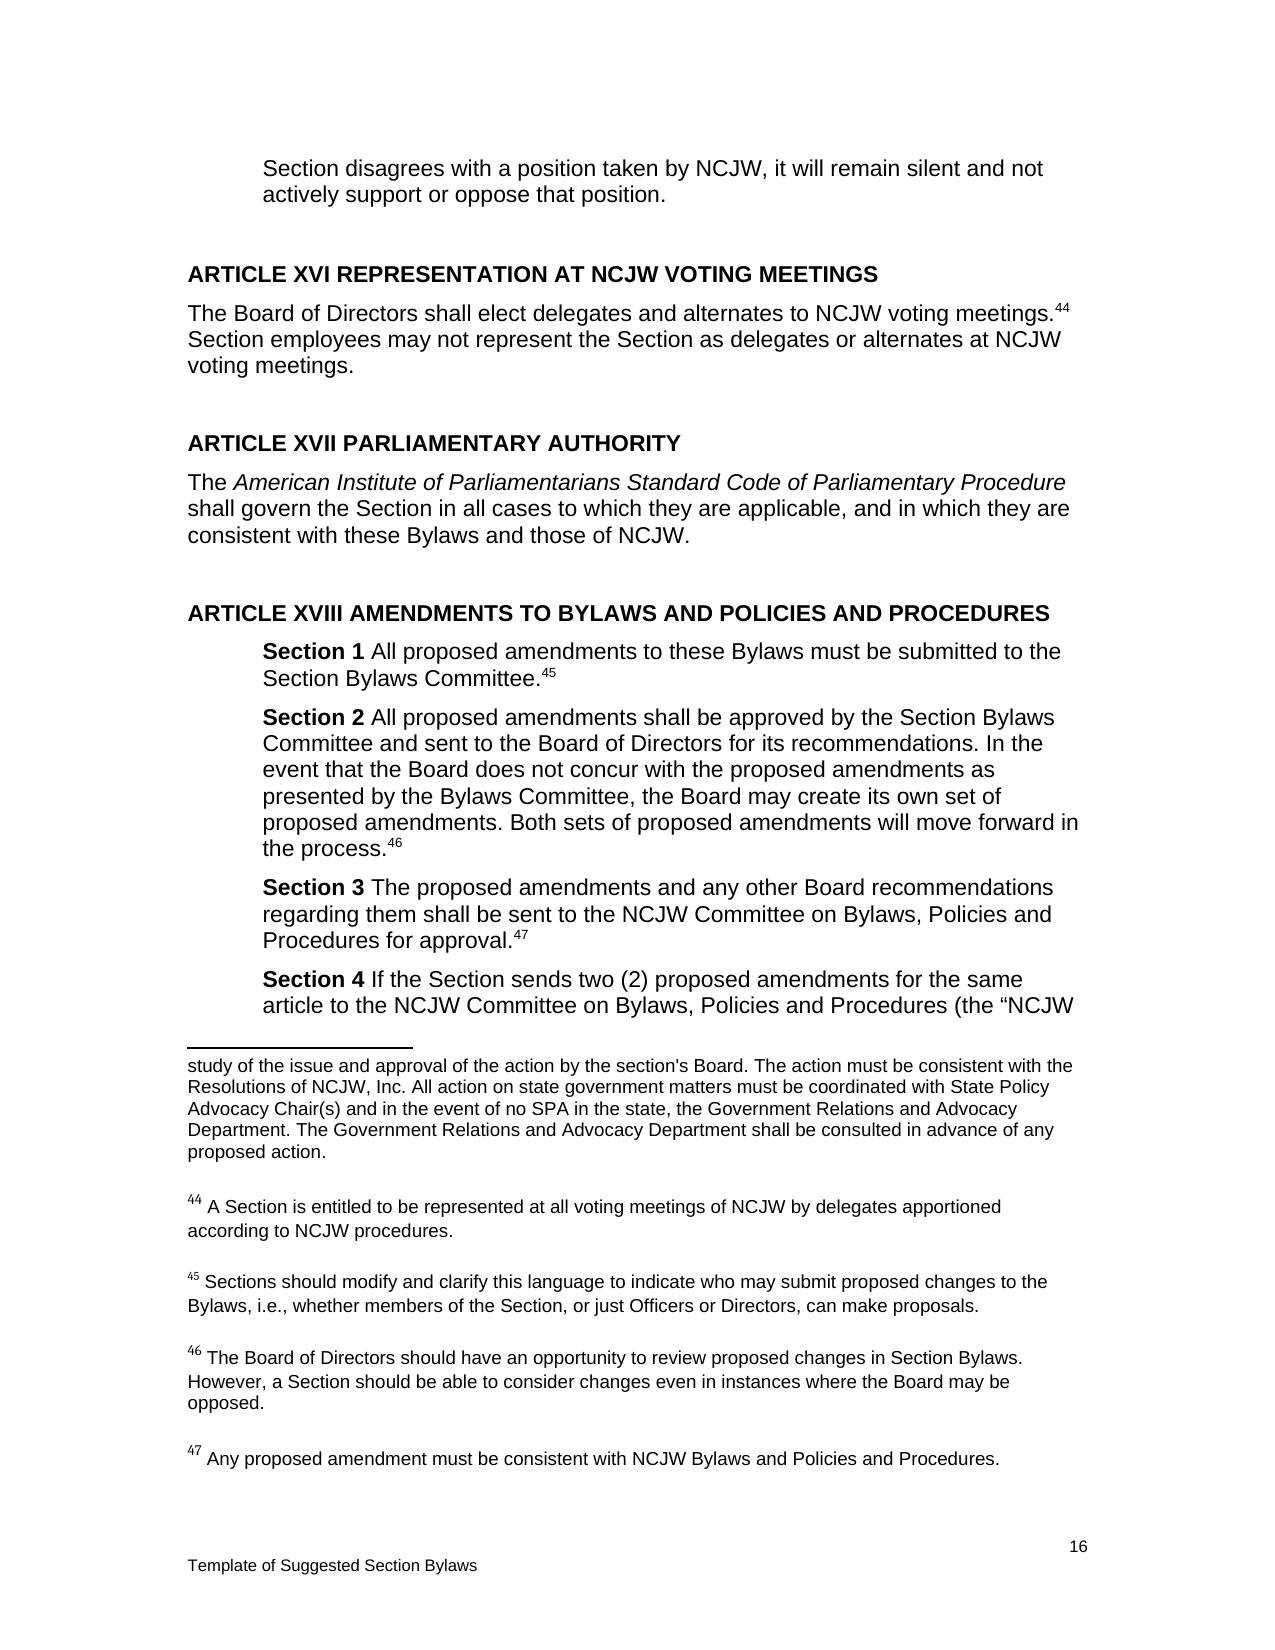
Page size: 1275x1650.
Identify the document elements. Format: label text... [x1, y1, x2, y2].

text Section 2 All proposed amendments shall be approved by the Section Bylaws Committee and sent to the Board of Directors for its recommendations. In the event that the Board does not concur with the proposed amendments as presented by the Bylaws Committee, the Board may create its own set of proposed amendments. Both sets of proposed amendments will move forward in the process. [262, 703, 1087, 862]
text ARTICLE XVII PARLIAMENTARY AUTHORITY [187, 430, 1087, 457]
text ARTICLE XVIII AMENDMENTS TO BYLAWS AND POLICIES AND PROCEDURES [187, 599, 1087, 626]
text Section 3 The Section may not take a position contrary to that of NCJW. If the Section disagrees with a position taken by NCJW, it will remain silent and not actively support or oppose that position. [262, 154, 1087, 207]
text ARTICLE XVI REPRESENTATION AT NCJW VOTING MEETINGS [187, 261, 1087, 287]
text Section 1 All proposed amendments to these Bylaws must be submitted to the Section Bylaws Committee. [262, 638, 1087, 691]
text The American Institute of Parliamentarians Standard Code of Parliamentary Procedure shall govern the Section in all cases to which they are applicable, and in which they are consistent with these Bylaws and those of NCJW. [187, 469, 1087, 548]
text The Board of Directors shall elect delegates and alternates to NCJW voting meetings. Section employees may not represent the Section as delegates or alternates at NCJW voting meetings. [187, 300, 1087, 379]
text Section 3 The proposed amendments and any other Board recommendations regarding them shall be sent to the NCJW Committee on Bylaws, Policies and Procedures for approval. [262, 874, 1087, 953]
text Section 4 If the Section sends two (2) proposed amendments for the same article to the NCJW Committee on Bylaws, Policies and Procedures (the “NCJW Bylaws Committee”), and the NCJW Bylaws Committee has no preference between the two, the NCJW Bylaws Committee will send both proposals back to the Section, with comments where appropriate, and the Section shall put the two proposals to its membership for a vote as to which will be adopted. If the NCJW Bylaws Committee approves only one proposed amendment, it will indicate to the Section Bylaws Committee its reasoning. In that case, the Section will put only the approved amendment to its membership for a vote. [262, 966, 1087, 1018]
